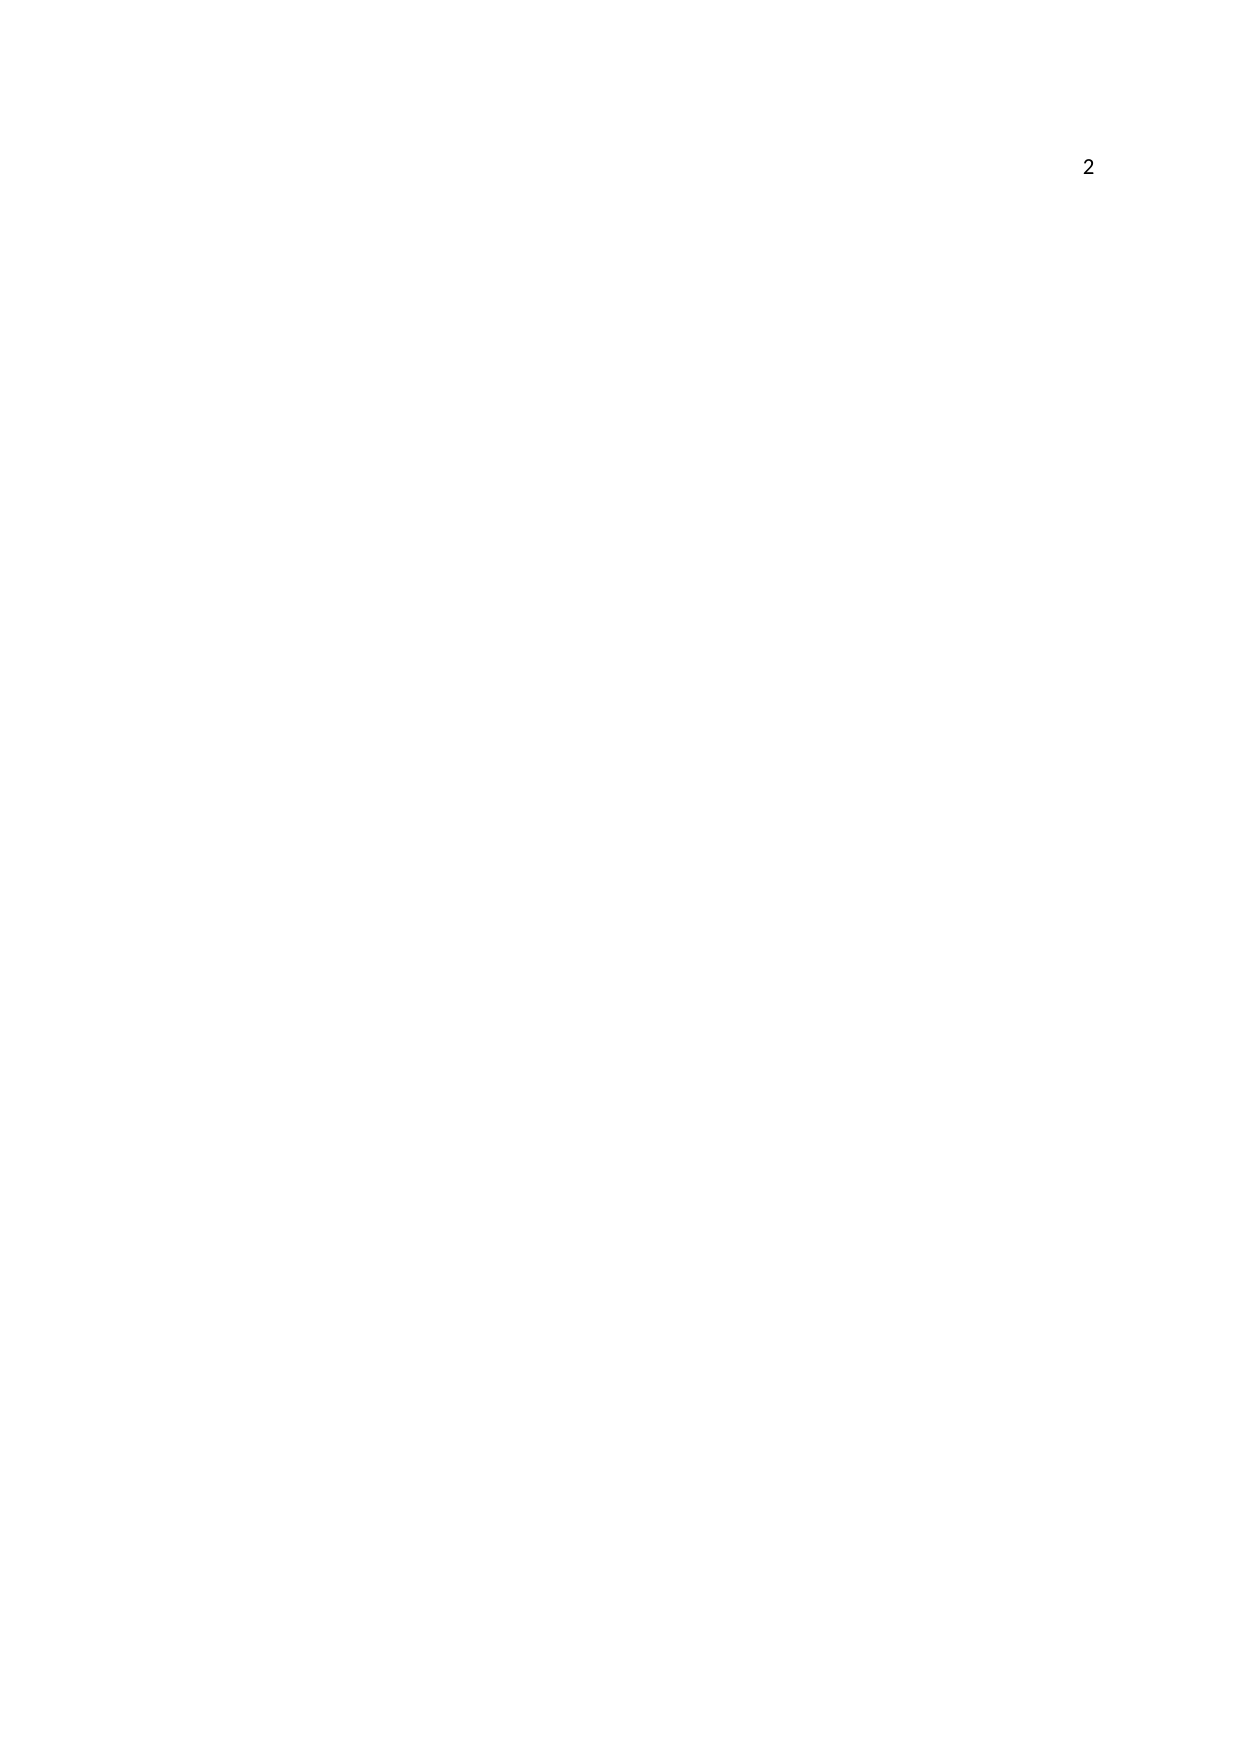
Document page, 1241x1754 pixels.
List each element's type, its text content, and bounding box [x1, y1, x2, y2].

text 2 [148, 152, 1094, 180]
